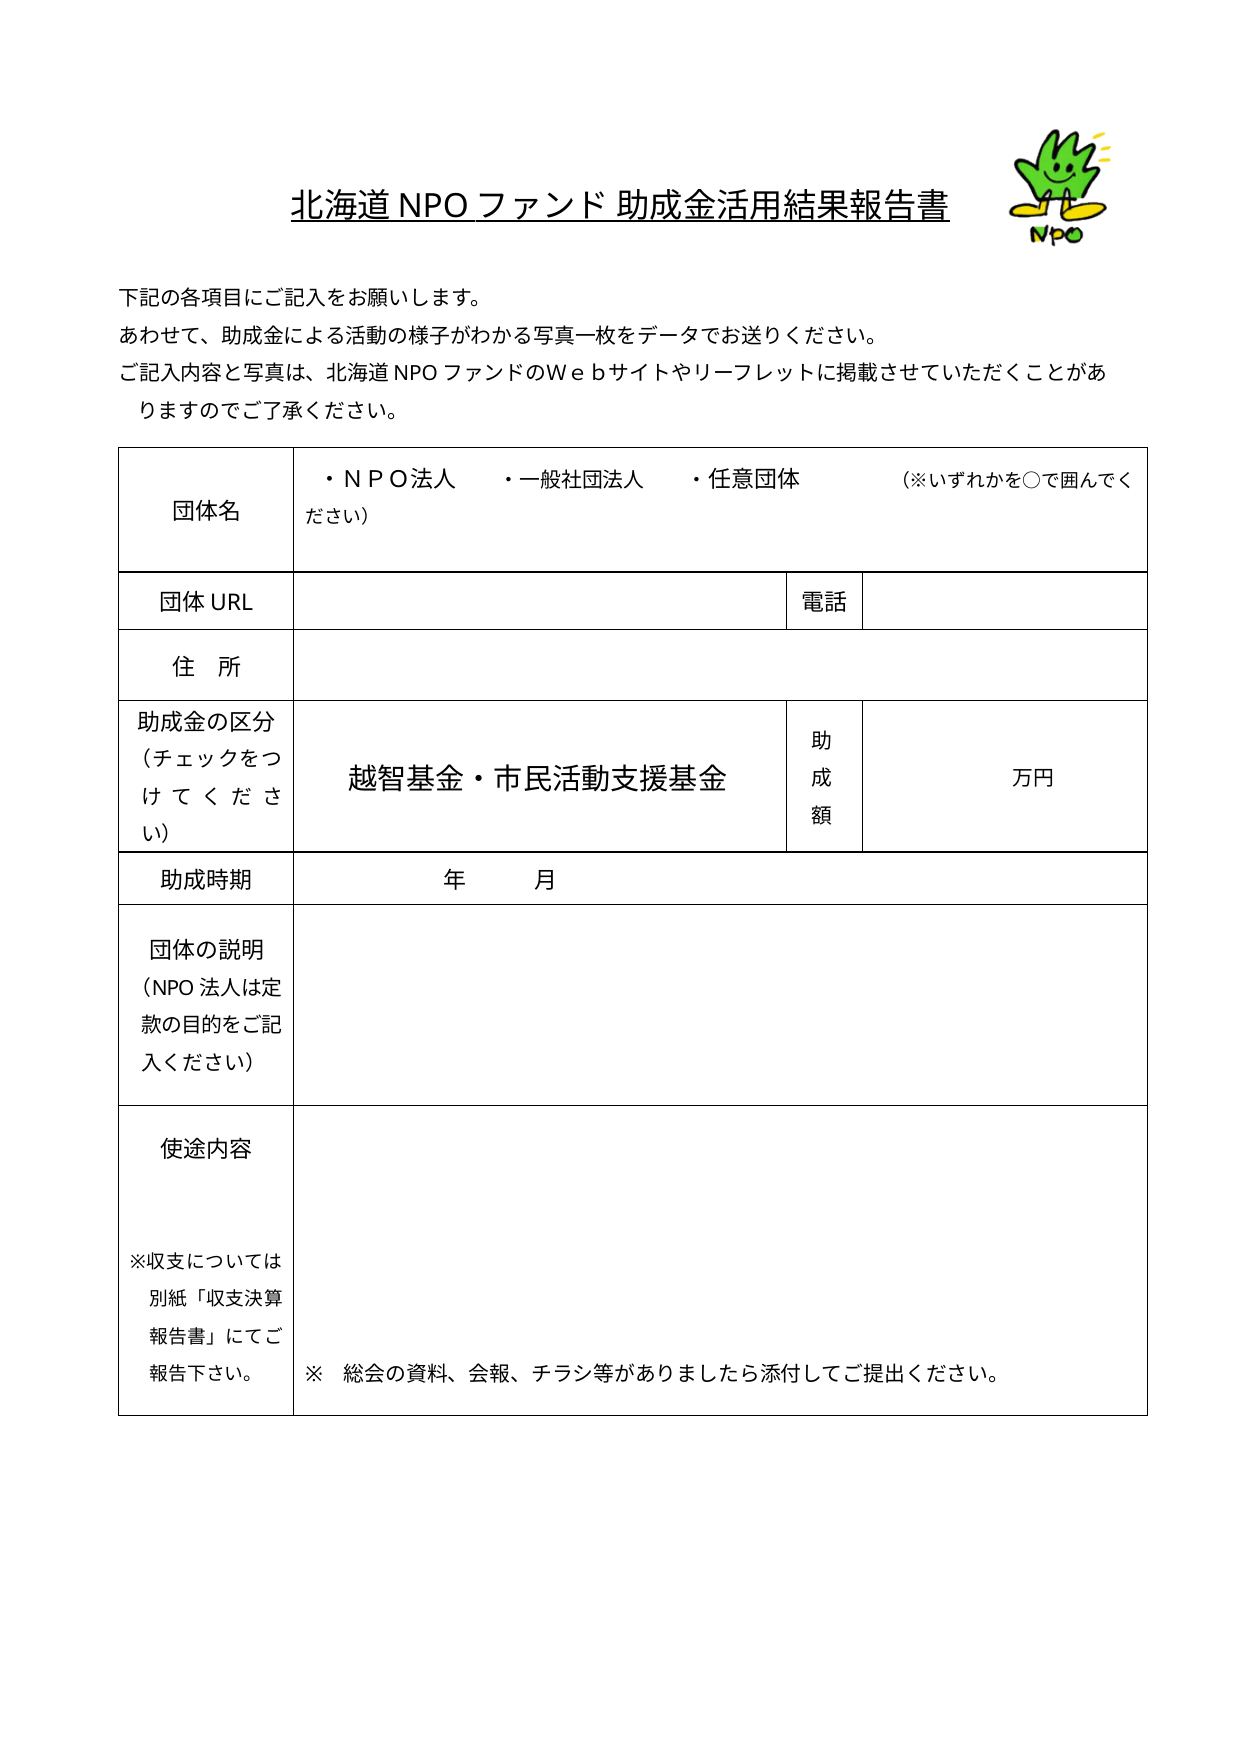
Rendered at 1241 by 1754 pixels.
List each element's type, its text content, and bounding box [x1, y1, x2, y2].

table_cell 越智基金・市民活動支援基金 [294, 701, 786, 851]
table_cell 団体の説明 （NPO法人は定款の目的をご記入ください） [119, 905, 293, 1105]
picture [1004, 240, 1116, 247]
table_cell 電話 [787, 573, 862, 629]
table_cell 万円 [863, 701, 1147, 851]
table_cell [863, 573, 1147, 629]
table_header 団体名 [119, 448, 293, 571]
table_cell ※ 総会の資料、会報、チラシ等がありましたら添付してご提出ください。 [294, 1106, 1147, 1414]
text 下記の各項目にご記入をお願いします。 [118, 278, 1122, 315]
table_header ・ＮＰＯ法人 ・一般社団法人 ・任意団体 （※いずれかを○で囲んでください） [294, 448, 1147, 571]
picture [1004, 127, 1116, 165]
table_cell [294, 630, 1147, 700]
table_cell 使途内容 ※収支については別紙「収支決算報告書」にてご報告下さい。 [119, 1106, 293, 1414]
text ご記入内容と写真は、北海道NPOファンドのＷｅｂサイトやリーフレットに掲載させていただくことがありますのでご了承ください。 [118, 353, 1122, 428]
table_cell 助成額 [787, 701, 862, 851]
text あわせて、助成金による活動の様子がわかる写真一枚をデータでお送りください。 [118, 315, 1122, 353]
table_cell 助成時期 [119, 853, 293, 904]
table_cell 団体URL [119, 573, 293, 629]
table_cell [294, 905, 1147, 1105]
table_cell [294, 573, 786, 629]
table_cell 助成金の区分 （チェックをつけてください） [119, 701, 293, 851]
table_cell 年 月 [294, 853, 1147, 904]
text 北海道NPOファンド 助成金活用結果報告書 [118, 165, 1122, 240]
table_cell 住 所 [119, 630, 293, 700]
